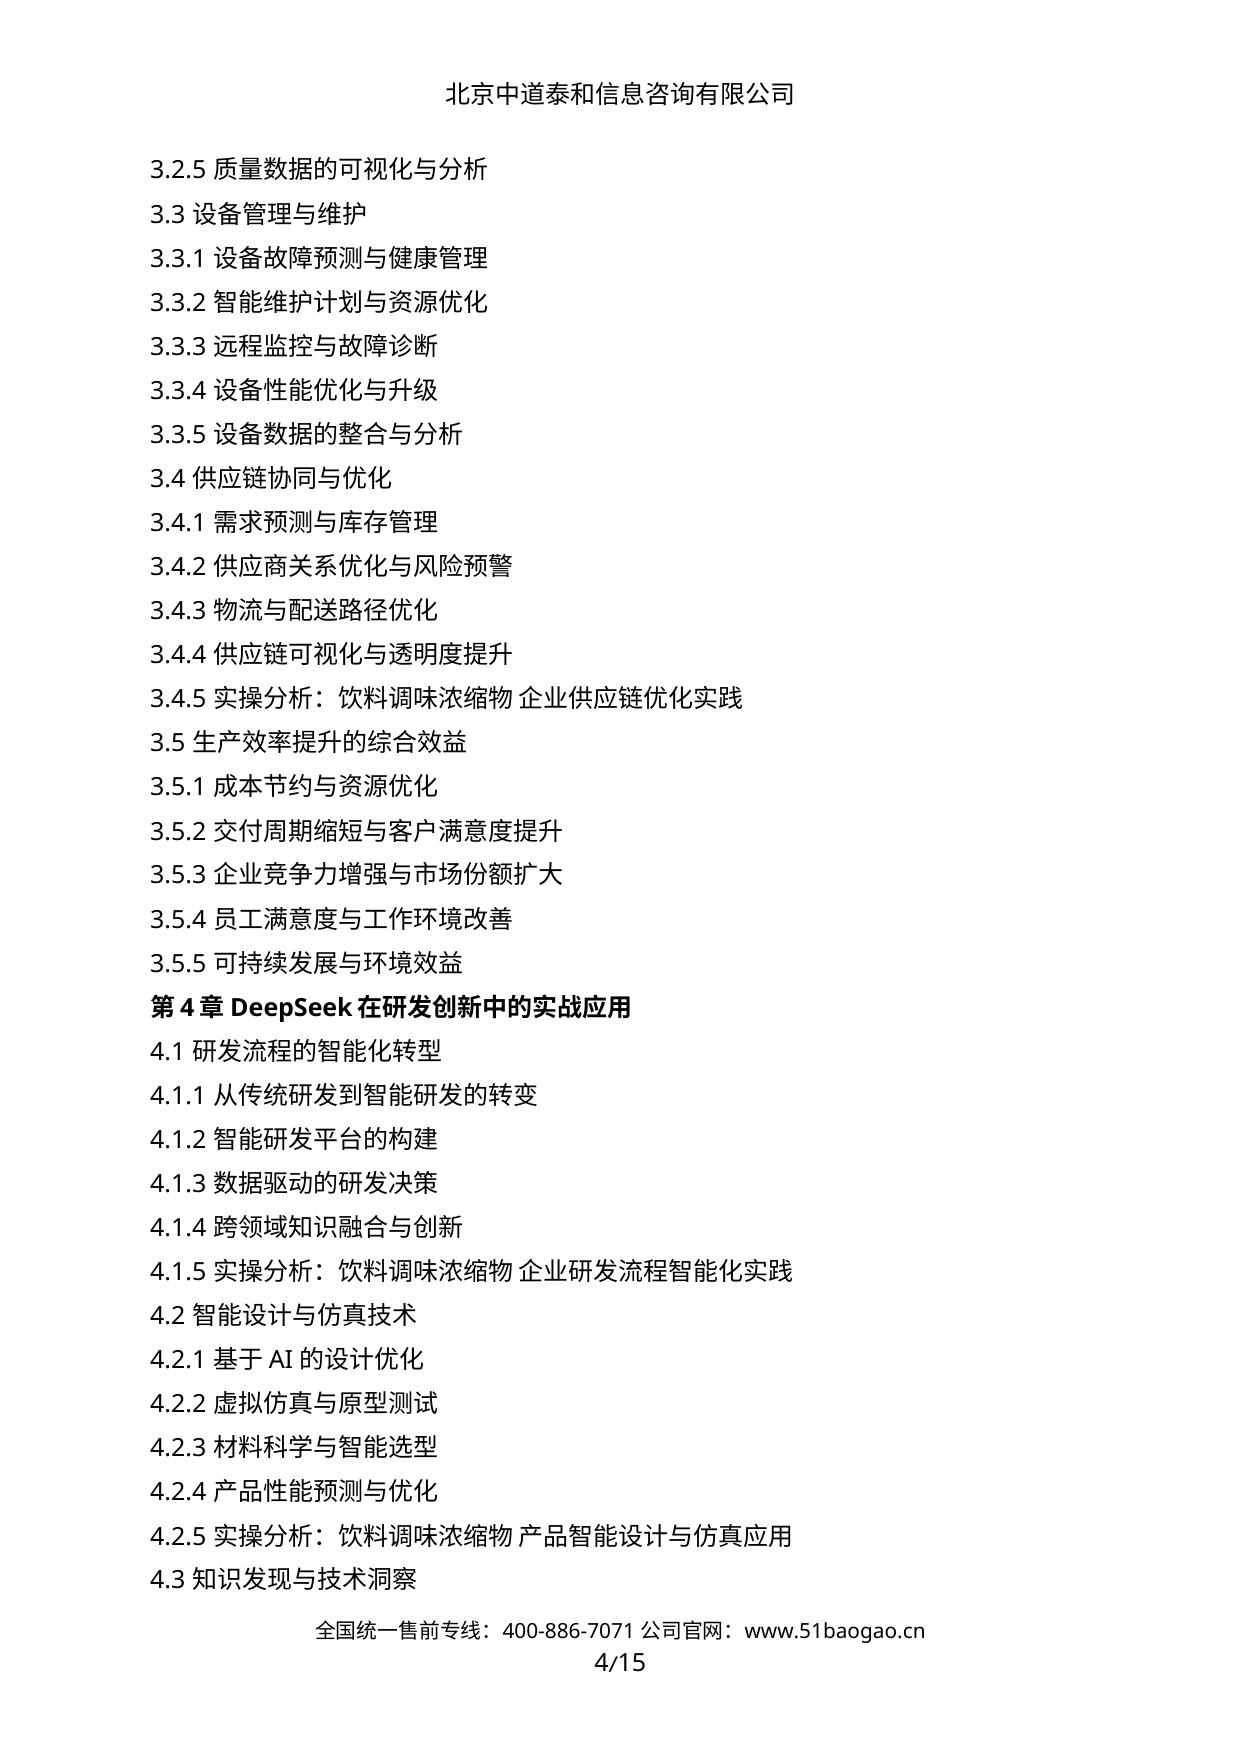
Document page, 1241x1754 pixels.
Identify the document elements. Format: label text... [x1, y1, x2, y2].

text 4.1 研发流程的智能化转型 [150, 1031, 1090, 1067]
text 3.2.5 质量数据的可视化与分析 [150, 150, 1090, 186]
text 4.1.5 实操分析：饮料调味浓缩物 企业研发流程智能化实践 [150, 1252, 1090, 1288]
text 3.5.2 交付周期缩短与客户满意度提升 [150, 811, 1090, 847]
text 3.4.2 供应商关系优化与风险预警 [150, 547, 1090, 583]
text 3.4.1 需求预测与库存管理 [150, 502, 1090, 539]
text 3.3.2 智能维护计划与资源优化 [150, 282, 1090, 318]
text 3.5.3 企业竞争力增强与市场份额扩大 [150, 855, 1090, 891]
text 3.3.5 设备数据的整合与分析 [150, 414, 1090, 451]
text 4.2.2 虚拟仿真与原型测试 [150, 1384, 1090, 1420]
text 4.1.1 从传统研发到智能研发的转变 [150, 1075, 1090, 1112]
text 3.5.1 成本节约与资源优化 [150, 767, 1090, 803]
text 3.4.4 供应链可视化与透明度提升 [150, 635, 1090, 671]
text 4.1.2 智能研发平台的构建 [150, 1119, 1090, 1156]
text 第4章 DeepSeek在研发创新中的实战应用 [150, 987, 1090, 1023]
text 3.4 供应链协同与优化 [150, 458, 1090, 495]
text 4.2.4 产品性能预测与优化 [150, 1472, 1090, 1508]
text 3.3.3 远程监控与故障诊断 [150, 326, 1090, 362]
text 3.5.5 可持续发展与环境效益 [150, 943, 1090, 979]
text 4.2.3 材料科学与智能选型 [150, 1428, 1090, 1464]
text 3.4.3 物流与配送路径优化 [150, 591, 1090, 627]
text 4.2.1 基于 AI 的设计优化 [150, 1340, 1090, 1376]
text 3.4.5 实操分析：饮料调味浓缩物 企业供应链优化实践 [150, 679, 1090, 715]
text 4.2.5 实操分析：饮料调味浓缩物 产品智能设计与仿真应用 [150, 1516, 1090, 1552]
text 3.5.4 员工满意度与工作环境改善 [150, 899, 1090, 935]
text 4.1.4 跨领域知识融合与创新 [150, 1207, 1090, 1244]
text 4.3 知识发现与技术洞察 [150, 1560, 1090, 1596]
text 4.2 智能设计与仿真技术 [150, 1296, 1090, 1332]
text 3.5 生产效率提升的综合效益 [150, 723, 1090, 759]
text 3.3 设备管理与维护 [150, 194, 1090, 230]
text 3.3.4 设备性能优化与升级 [150, 370, 1090, 407]
text 4.1.3 数据驱动的研发决策 [150, 1163, 1090, 1200]
text 3.3.1 设备故障预测与健康管理 [150, 238, 1090, 274]
